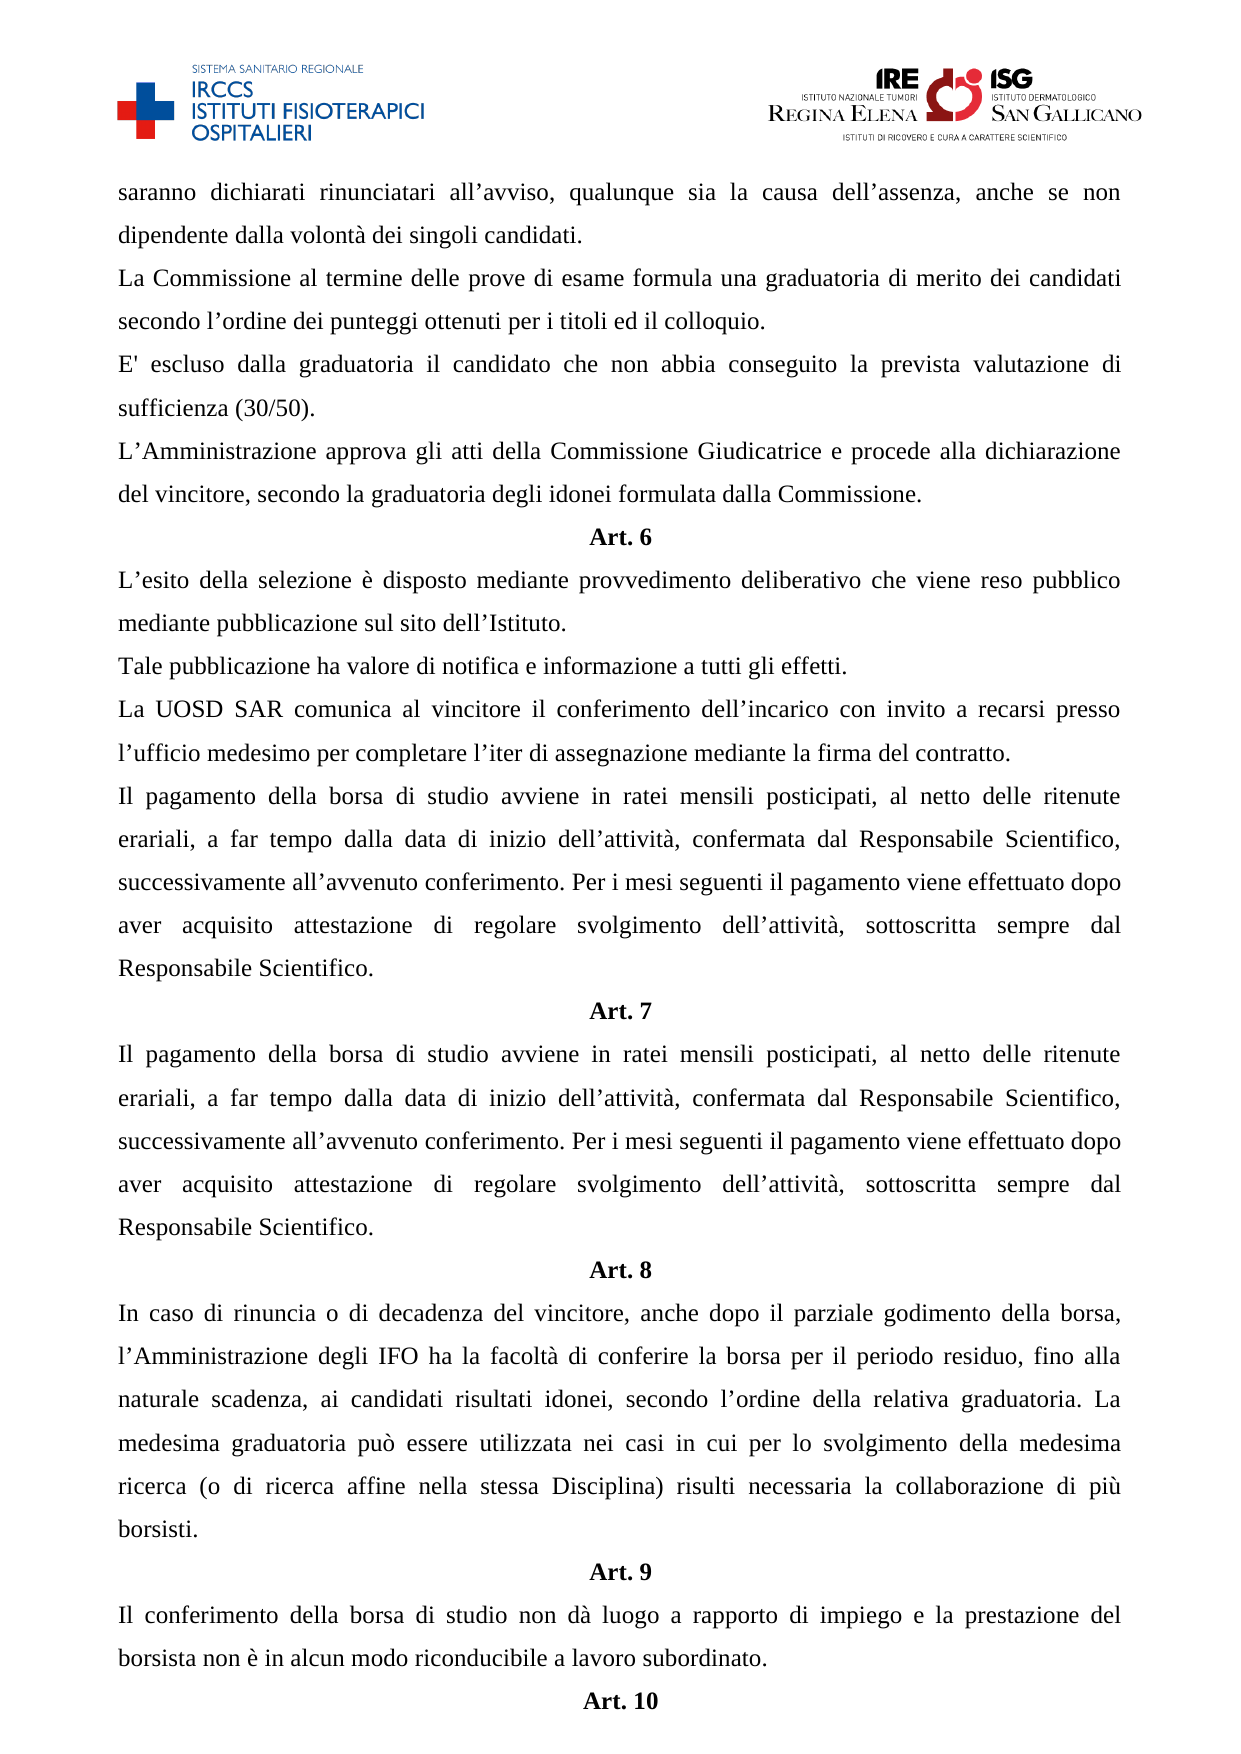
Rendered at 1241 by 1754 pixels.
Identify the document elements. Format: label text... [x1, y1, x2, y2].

text L’esito della selezione è disposto mediante provvedimento deliberativo che viene reso pubblico mediante pubblicazione sul sito dell’Istituto. [118, 565, 1123, 637]
text Art. 10 [118, 1686, 1123, 1715]
text E' escluso dalla graduatoria il candidato che non abbia conseguito la prevista valutazione di sufficienza (30/50). [118, 349, 1123, 421]
text La Commissione al termine delle prove di esame formula una graduatoria di merito dei candidati secondo l’ordine dei punteggi ottenuti per i titoli ed il colloquio. [118, 263, 1123, 335]
text Art. 8 [118, 1255, 1123, 1284]
picture [106, 52, 435, 148]
text L’Amministrazione approva gli atti della Commissione Giudicatrice e procede alla dichiarazione del vincitore, secondo la graduatoria degli idonei formulata dalla Commissione. [118, 436, 1123, 508]
text Il conferimento della borsa di studio non dà luogo a rapporto di impiego e la prestazione del borsista non è in alcun modo riconducibile a lavoro subordinato. [118, 1600, 1123, 1672]
text Il pagamento della borsa di studio avviene in ratei mensili posticipati, al netto delle ritenute erariali, a far tempo dalla data di inizio dell’attività, confermata dal Responsabile Scientifico, successivamente all’avvenuto conferimento. Per i mesi seguenti il pagamento viene effettuato dopo aver acquisito attestazione di regolare svolgimento dell’attività, sottoscritta sempre dal Responsabile Scientifico. [118, 781, 1123, 982]
text Art. 6 [118, 522, 1123, 551]
text La UOSD SAR comunica al vincitore il conferimento dell’incarico con invito a recarsi presso l’ufficio medesimo per completare l’iter di assegnazione mediante la firma del contratto. [118, 694, 1123, 766]
text Art. 9 [118, 1557, 1123, 1586]
text Art. 7 [118, 996, 1123, 1025]
text Tale pubblicazione ha valore di notifica e informazione a tutti gli effetti. [118, 651, 1123, 680]
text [118, 114, 1123, 249]
text Il pagamento della borsa di studio avviene in ratei mensili posticipati, al netto delle ritenute erariali, a far tempo dalla data di inizio dell’attività, confermata dal Responsabile Scientifico, successivamente all’avvenuto conferimento. Per i mesi seguenti il pagamento viene effettuato dopo aver acquisito attestazione di regolare svolgimento dell’attività, sottoscritta sempre dal Responsabile Scientifico. [118, 1039, 1123, 1241]
text In caso di rinuncia o di decadenza del vincitore, anche dopo il parziale godimento della borsa, l’Amministrazione degli IFO ha la facoltà di conferire la borsa per il periodo residuo, fino alla naturale scadenza, ai candidati risultati idonei, secondo l’ordine della relativa graduatoria. La medesima graduatoria può essere utilizzata nei casi in cui per lo svolgimento della medesima ricerca (o di ricerca affine nella stessa Disciplina) risulti necessaria la collaborazione di più borsisti. [118, 1298, 1123, 1543]
picture [725, 41, 1193, 163]
